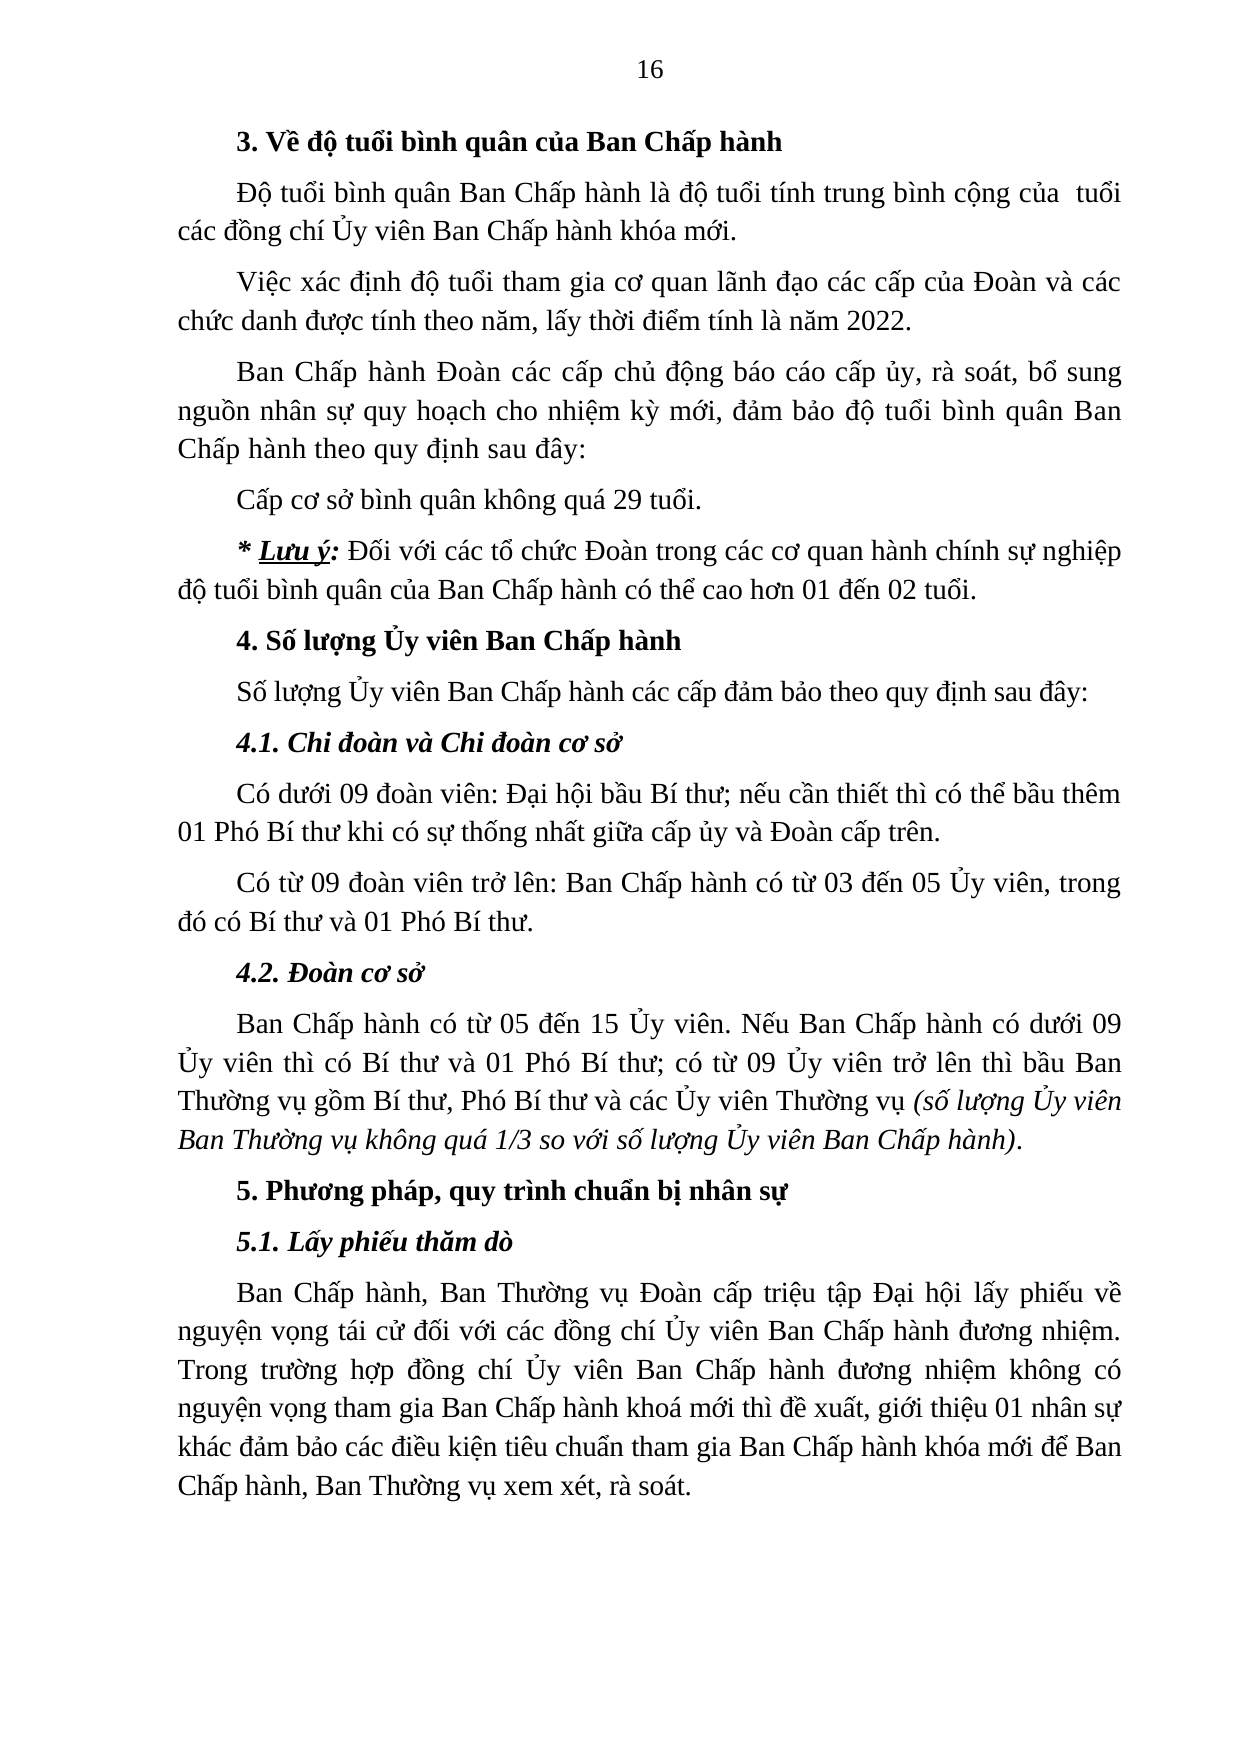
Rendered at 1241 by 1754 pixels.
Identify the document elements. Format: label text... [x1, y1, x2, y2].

text 4. Số lượng Ủy viên Ban Chấp hành [177, 623, 1122, 656]
text 4.2. Đoàn cơ sở [177, 955, 1122, 989]
text Cấp cơ sở bình quân không quá 29 tuổi. [177, 482, 1122, 516]
text Ban Chấp hành, Ban Thường vụ Đoàn cấp triệu tập Đại hội lấy phiếu về nguyện vọng tái cử đối với các đồng chí Ủy viên Ban Chấp hành đương nhiệm. Trong trường hợp đồng chí Ủy viên Ban Chấp hành đương nhiệm không có nguyện vọng tham gia Ban Chấp hành khoá mới thì đề xuất, giới thiệu 01 nhân sự khác đảm bảo các điều kiện tiêu chuẩn tham gia Ban Chấp hành khóa mới để Ban Chấp hành, Ban Thường vụ xem xét, rà soát. [177, 1275, 1122, 1501]
text Ban Chấp hành Đoàn các cấp chủ động báo cáo cấp ủy, rà soát, bổ sung nguồn nhân sự quy hoạch cho nhiệm kỳ mới, đảm bảo độ tuổi bình quân Ban Chấp hành theo quy định sau đây: [177, 354, 1122, 465]
text Có từ 09 đoàn viên trở lên: Ban Chấp hành có từ 03 đến 05 Ủy viên, trong đó có Bí thư và 01 Phó Bí thư. [177, 866, 1122, 938]
text Số lượng Ủy viên Ban Chấp hành các cấp đảm bảo theo quy định sau đây: [177, 674, 1122, 707]
text Độ tuổi bình quân Ban Chấp hành là độ tuổi tính trung bình cộng của tuổi các đồng chí Ủy viên Ban Chấp hành khóa mới. [177, 175, 1122, 247]
text 4.1. Chi đoàn và Chi đoàn cơ sở [177, 725, 1122, 758]
text 5. Phương pháp, quy trình chuẩn bị nhân sự [177, 1173, 1122, 1206]
text Ban Chấp hành có từ 05 đến 15 Ủy viên. Nếu Ban Chấp hành có dưới 09 Ủy viên thì có Bí thư và 01 Phó Bí thư; có từ 09 Ủy viên trở lên thì bầu Ban Thường vụ gồm Bí thư, Phó Bí thư và các Ủy viên Thường vụ (số lượng Ủy viên Ban Thường vụ không quá 1/3 so với số lượng Ủy viên Ban Chấp hành). [177, 1006, 1122, 1155]
text * Lưu ý: Đối với các tổ chức Đoàn trong các cơ quan hành chính sự nghiệp độ tuổi bình quân của Ban Chấp hành có thể cao hơn 01 đến 02 tuổi. [177, 533, 1122, 605]
text Việc xác định độ tuổi tham gia cơ quan lãnh đạo các cấp của Đoàn và các chức danh được tính theo năm, lấy thời điểm tính là năm 2022. [177, 264, 1122, 337]
text Có dưới 09 đoàn viên: Đại hội bầu Bí thư; nếu cần thiết thì có thể bầu thêm 01 Phó Bí thư khi có sự thống nhất giữa cấp ủy và Đoàn cấp trên. [177, 776, 1122, 848]
text 3. Về độ tuổi bình quân của Ban Chấp hành [177, 124, 1122, 157]
text 5.1. Lấy phiếu thăm dò [177, 1224, 1122, 1257]
